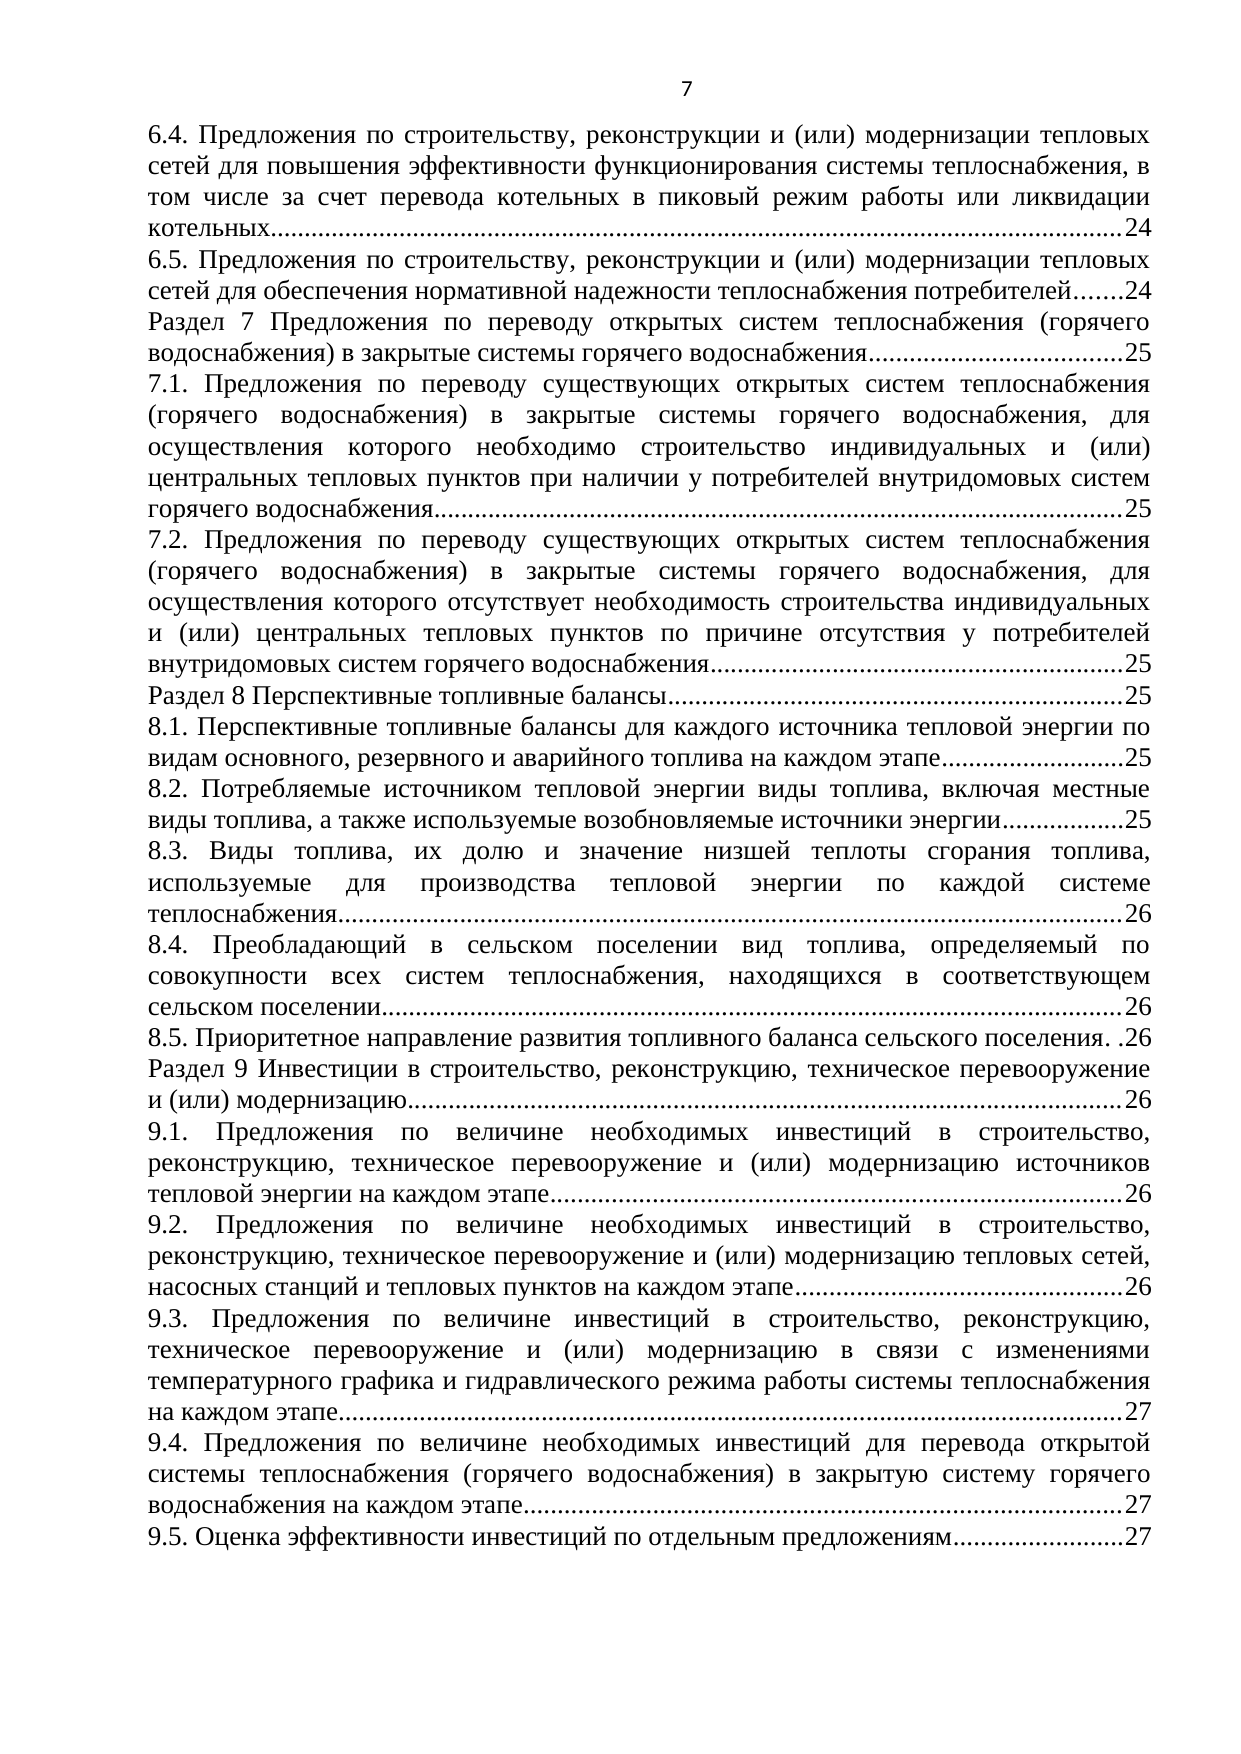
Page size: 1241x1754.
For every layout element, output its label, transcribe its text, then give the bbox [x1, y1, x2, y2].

text 7.1. Предложения по переводу существующих открытых систем теплоснабжения (горячего водоснабжения) в закрытые системы горячего водоснабжения, для осуществления которого необходимо строительство индивидуальных и (или) центральных тепловых пунктов при наличии у потребителей внутридомовых систем горячего водоснабжения 25 [148, 367, 1152, 523]
text 9.1. Предложения по величине необходимых инвестиций в строительство, реконструкцию, техническое перевооружение и (или) модернизацию источников тепловой энергии на каждом этапе 26 [148, 1115, 1152, 1208]
text Раздел 7 Предложения по переводу открытых систем теплоснабжения (горячего водоснабжения) в закрытые системы горячего водоснабжения 25 [148, 305, 1152, 367]
text 9.3. Предложения по величине инвестиций в строительство, реконструкцию, техническое перевооружение и (или) модернизацию в связи с изменениями температурного графика и гидравлического режима работы системы теплоснабжения на каждом этапе 27 [148, 1302, 1152, 1426]
text 7.2. Предложения по переводу существующих открытых систем теплоснабжения (горячего водоснабжения) в закрытые системы горячего водоснабжения, для осуществления которого отсутствует необходимость строительства индивидуальных и (или) центральных тепловых пунктов по причине отсутствия у потребителей внутридомовых систем горячего водоснабжения 25 [148, 523, 1152, 679]
text Раздел 8 Перспективные топливные балансы 25 [148, 679, 1152, 710]
text 8.5. Приоритетное направление развития топливного баланса сельского поселения 26 [148, 1021, 1152, 1052]
text 9.2. Предложения по величине необходимых инвестиций в строительство, реконструкцию, техническое перевооружение и (или) модернизацию тепловых сетей, насосных станций и тепловых пунктов на каждом этапе 26 [148, 1208, 1152, 1302]
text 8.3. Виды топлива, их долю и значение низшей теплоты сгорания топлива, используемые для производства тепловой энергии по каждой системе теплоснабжения 26 [148, 834, 1152, 928]
text 9.4. Предложения по величине необходимых инвестиций для перевода открытой системы теплоснабжения (горячего водоснабжения) в закрытую систему горячего водоснабжения на каждом этапе 27 [148, 1426, 1152, 1520]
text 6.4. Предложения по строительству, реконструкции и (или) модернизации тепловых сетей для повышения эффективности функционирования системы теплоснабжения, в том числе за счет перевода котельных в пиковый режим работы или ликвидации котельных 24 [148, 118, 1152, 243]
text Раздел 9 Инвестиции в строительство, реконструкцию, техническое перевооружение и (или) модернизацию 26 [148, 1052, 1152, 1115]
text 8.1. Перспективные топливные балансы для каждого источника тепловой энергии по видам основного, резервного и аварийного топлива на каждом этапе 25 [148, 710, 1152, 772]
text 6.5. Предложения по строительству, реконструкции и (или) модернизации тепловых сетей для обеспечения нормативной надежности теплоснабжения потребителей 24 [148, 243, 1152, 305]
text 8.4. Преобладающий в сельском поселении вид топлива, определяемый по совокупности всех систем теплоснабжения, находящихся в соответствующем сельском поселении 26 [148, 928, 1152, 1021]
text 8.2. Потребляемые источником тепловой энергии виды топлива, включая местные виды топлива, а также используемые возобновляемые источники энергии 25 [148, 772, 1152, 834]
text 9.5. Оценка эффективности инвестиций по отдельным предложениям 27 [148, 1520, 1152, 1551]
